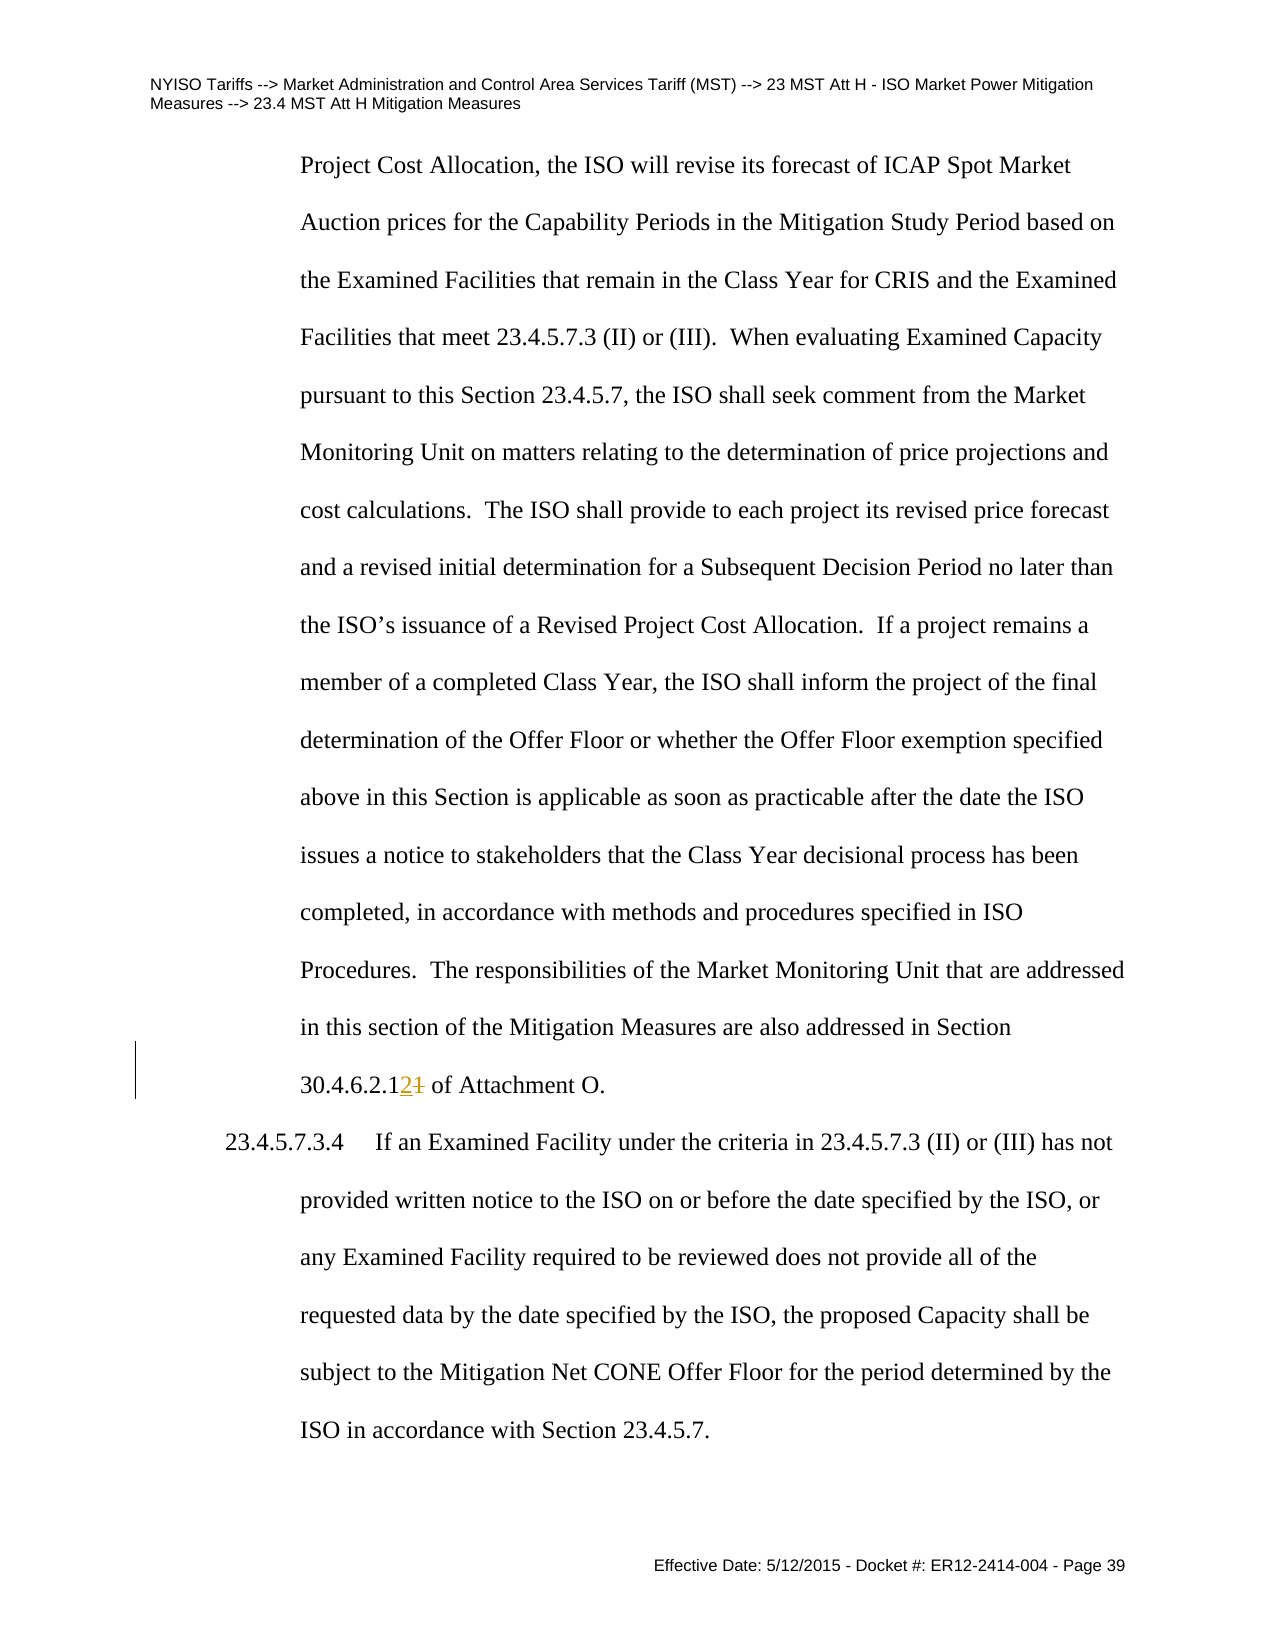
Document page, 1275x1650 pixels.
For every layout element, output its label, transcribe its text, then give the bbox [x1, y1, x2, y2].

text 23.4.5.7.3.4 If an Examined Facility under the criteria in 23.4.5.7.3 (II) or (III) has not provided written notice to the ISO on or before the date specified by the ISO, or any Examined Facility required to be reviewed does not provide all of the requested data by the date specified by the ISO, the proposed Capacity shall be subject to the Mitigation Net CONE Offer Floor for the period determined by the ISO in accordance with Section 23.4.5.7. [225, 1127, 1125, 1444]
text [225, 150, 1125, 1099]
